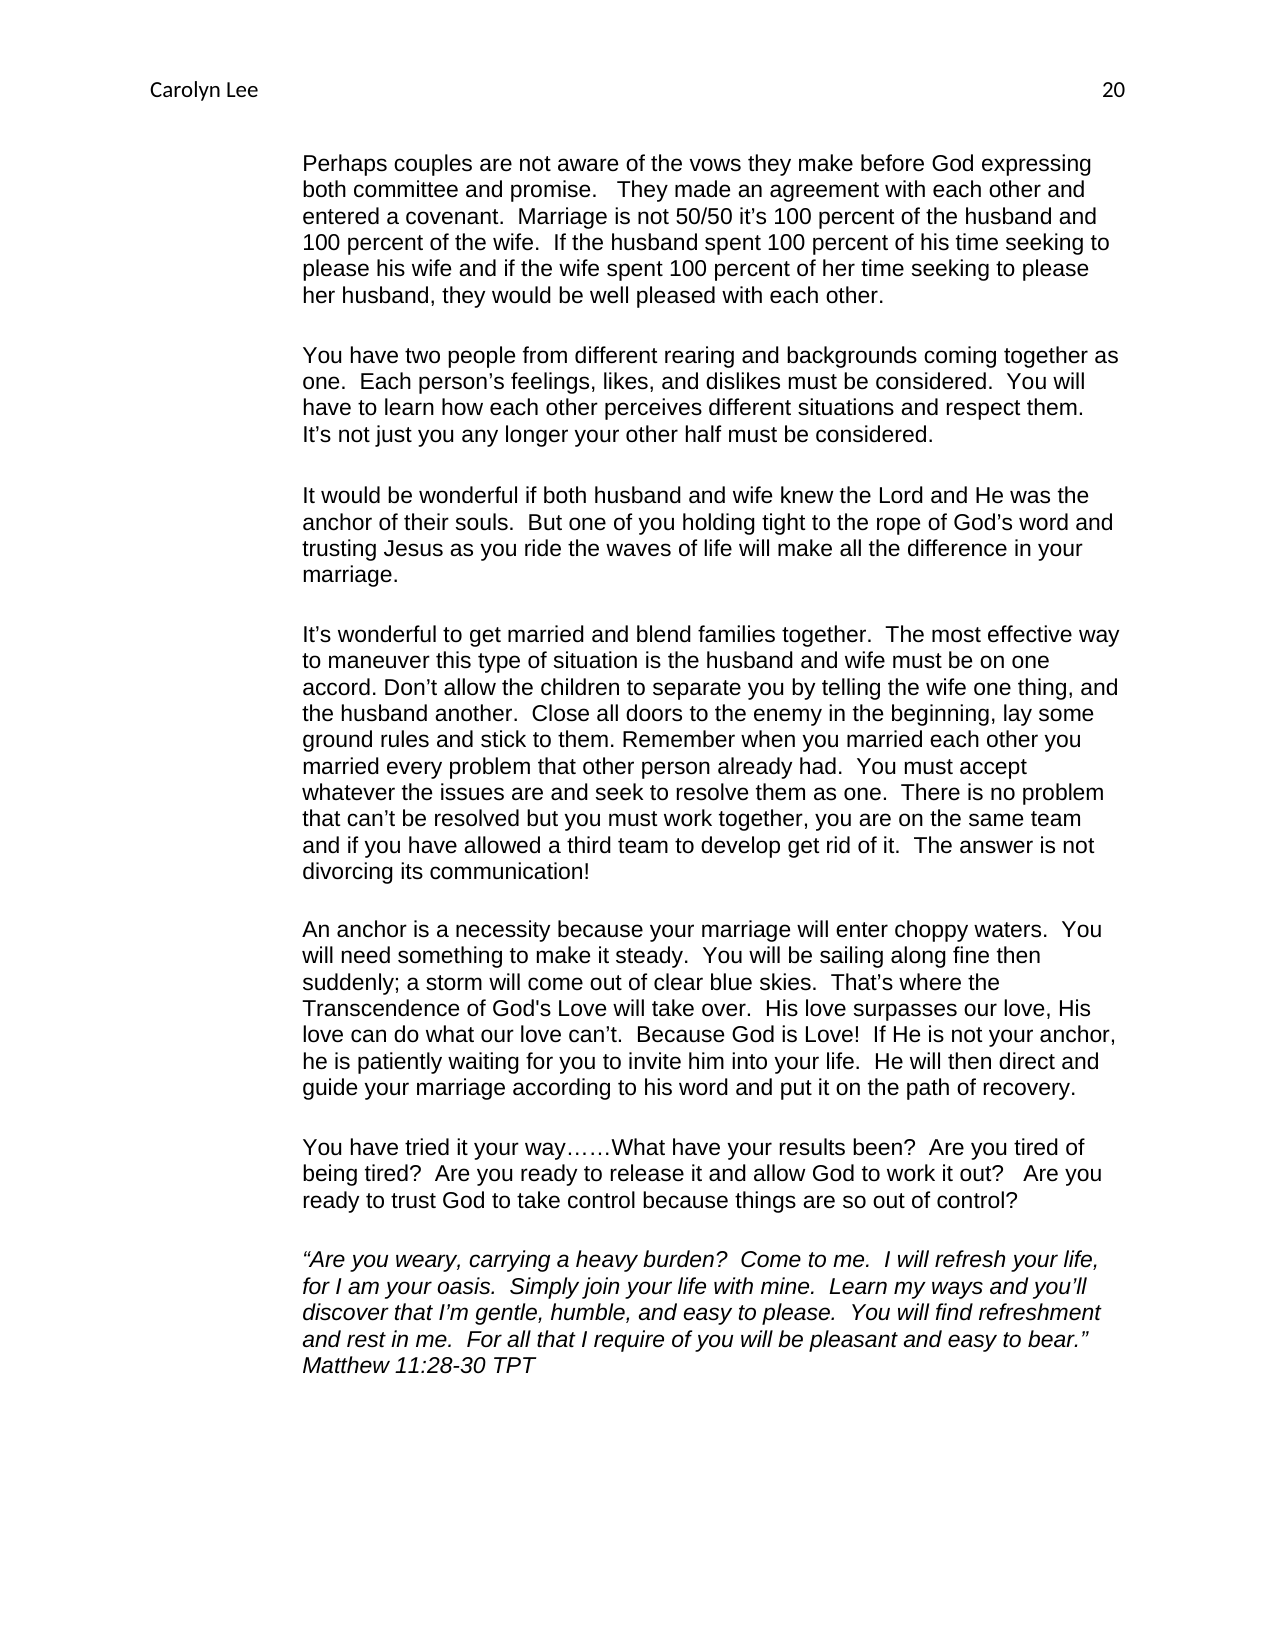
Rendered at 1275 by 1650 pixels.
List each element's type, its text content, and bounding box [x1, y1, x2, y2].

text You have two people from different rearing and backgrounds coming together as one. Each person’s feelings, likes, and dislikes must be considered. You will have to learn how each other perceives different situations and respect them. It’s not just you any longer your other half must be considered. [302, 342, 1125, 447]
text “Are you weary, carrying a heavy burden? Come to me. I will refresh your life, for I am your oasis. Simply join your life with mine. Learn my ways and you’ll discover that I’m gentle, humble, and easy to please. You will find refreshment and rest in me. For all that I require of you will be pleasant and easy to bear.” Matthew 11:28-30 TPT [302, 1246, 1125, 1378]
text It’s wonderful to get married and blend families together. The most effective way to maneuver this type of situation is the husband and wife must be on one accord. Don’t allow the children to separate you by telling the wife one thing, and the husband another. Close all doors to the enemy in the beginning, lay some ground rules and stick to them. Remember when you married each other you married every problem that other person already had. You must accept whatever the issues are and seek to resolve them as one. There is no problem that can’t be resolved but you must work together, you are on the same team and if you have allowed a third team to develop get rid of it. The answer is not divorcing its communication! [302, 621, 1125, 912]
text Perhaps couples are not aware of the vows they make before God expressing both committee and promise. They made an agreement with each other and entered a covenant. Marriage is not 50/50 it’s 100 percent of the husband and 100 percent of the wife. If the husband spent 100 percent of his time seeking to please his wife and if the wife spent 100 percent of her time seeking to please her husband, they would be well pleased with each other. [302, 150, 1125, 308]
text It would be wonderful if both husband and wife knew the Lord and He was the anchor of their souls. But one of you holding tight to the rope of God’s word and trusting Jesus as you ride the waves of life will make all the difference in your marriage. [302, 482, 1125, 587]
text You have tried it your way……What have your results been? Are you tired of being tired? Are you ready to release it and allow God to work it out? Are you ready to trust God to take control because things are so out of control? [302, 1134, 1125, 1213]
text An anchor is a necessity because your marriage will enter choppy waters. You will need something to make it steady. You will be sailing along fine then suddenly; a storm will come out of clear blue skies. That’s where the Transcendence of God's Love will take over. His love surpasses our love, His love can do what our love can’t. Because God is Love! If He is not your anchor, he is patiently waiting for you to invite him into your life. He will then direct and guide your marriage according to his word and put it on the path of recovery. [302, 916, 1125, 1101]
